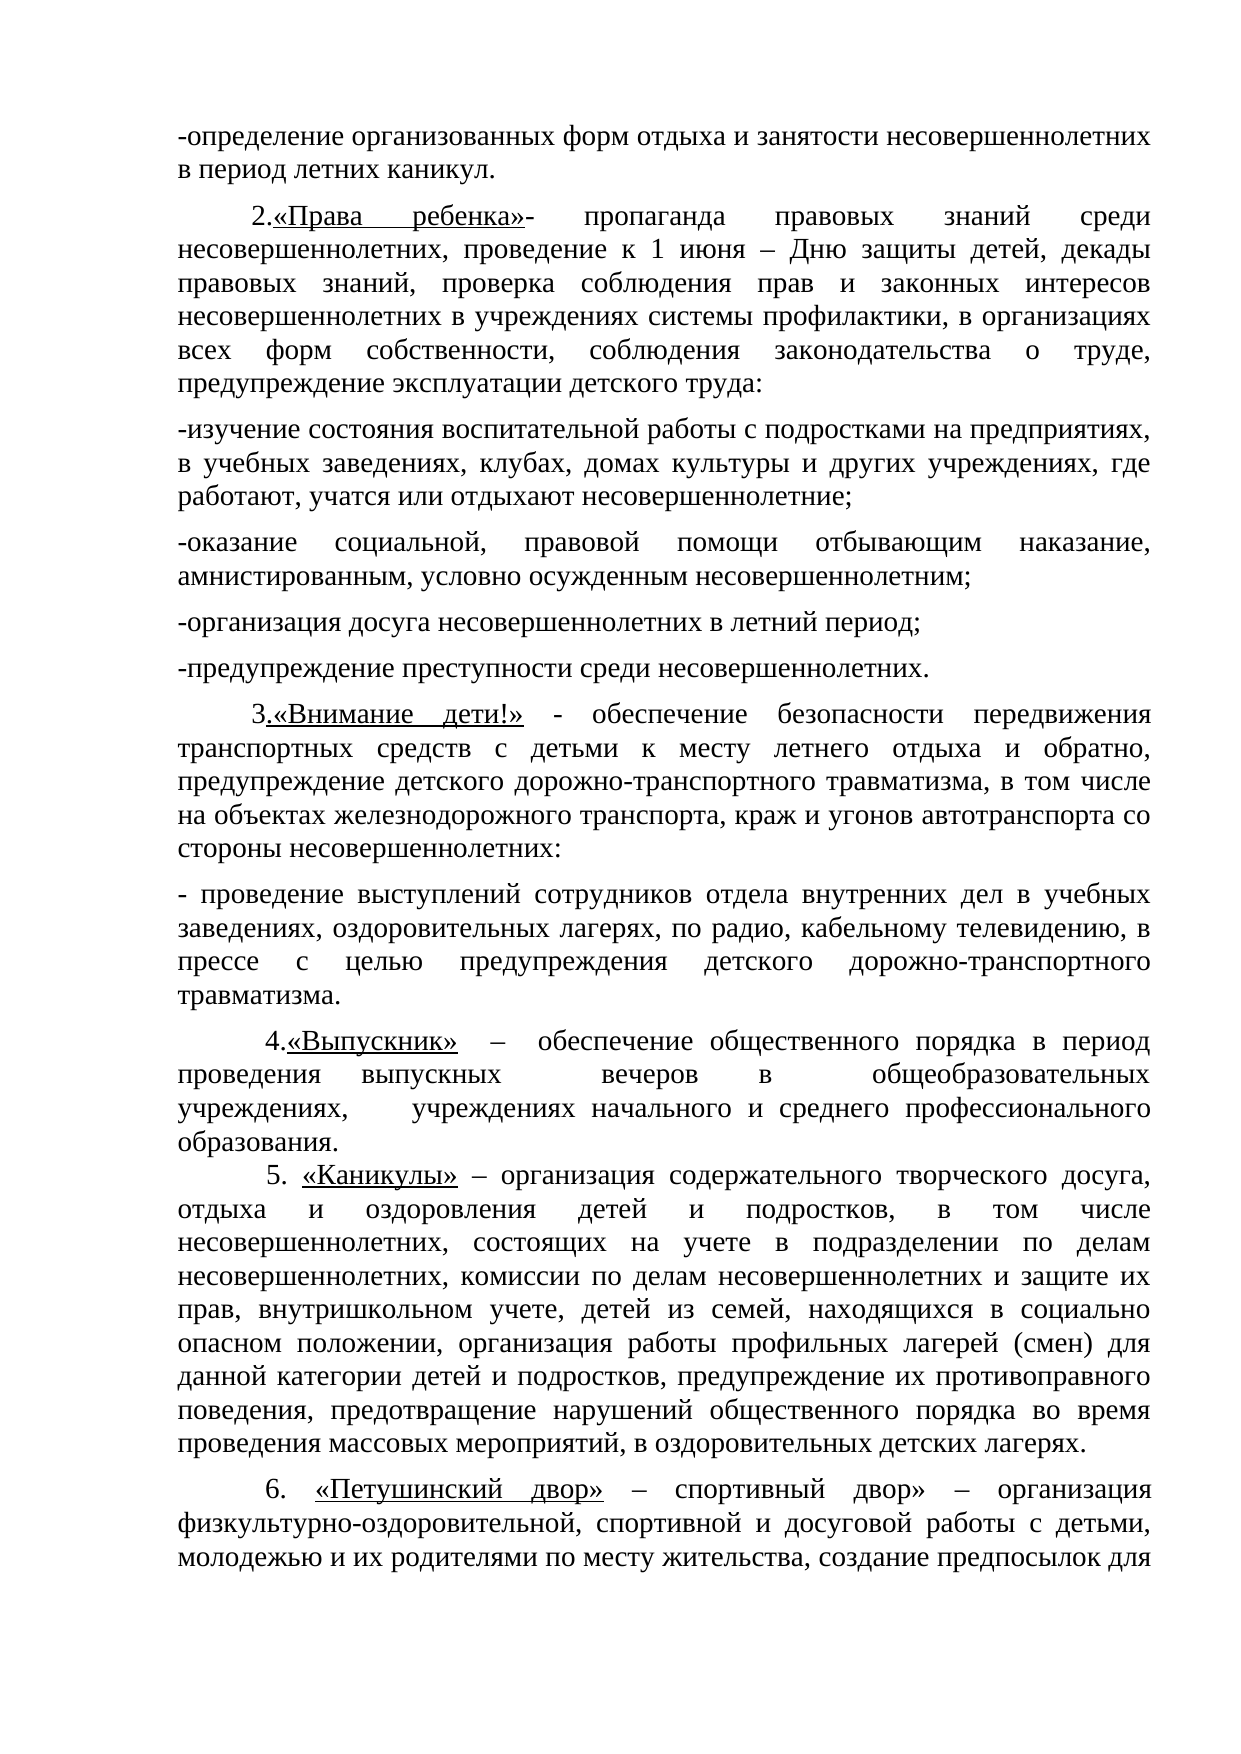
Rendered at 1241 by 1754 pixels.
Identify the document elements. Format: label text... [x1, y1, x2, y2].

text 5. «Каникулы» – организация содержательного творческого досуга, отдыха и оздоровления детей и подростков, в том числе несовершеннолетних, состоящих на учете в подразделении по делам несовершеннолетних, комиссии по делам несовершеннолетних и защите их прав, внутришкольном учете, детей из семей, находящихся в социально опасном положении, организация работы профильных лагерей (смен) для данной категории детей и подростков, предупреждение их противоправного поведения, предотвращение нарушений общественного порядка во время проведения массовых мероприятий, в оздоровительных детских лагерях. [177, 1157, 1152, 1459]
text -предупреждение преступности среди несовершеннолетних. [177, 650, 1152, 684]
text - проведение выступлений сотрудников отдела внутренних дел в учебных заведениях, оздоровительных лагерях, по радио, кабельному телевидению, в прессе с целью предупреждения детского дорожно-транспортного травматизма. [177, 876, 1152, 1011]
text 2.«Права ребенка»- пропаганда правовых знаний среди несовершеннолетних, проведение к 1 июня – Дню защиты детей, декады правовых знаний, проверка соблюдения прав и законных интересов несовершеннолетних в учреждениях системы профилактики, в организациях всех форм собственности, соблюдения законодательства о труде, предупреждение эксплуатации детского труда: [177, 198, 1152, 399]
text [177, 1472, 1152, 1572]
text 3.«Внимание дети!» - обеспечение безопасности передвижения транспортных средств с детьми к месту летнего отдыха и обратно, предупреждение детского дорожно-транспортного травматизма, в том числе на объектах железнодорожного транспорта, краж и угонов автотранспорта со стороны несовершеннолетних: [177, 696, 1152, 864]
text -оказание социальной, правовой помощи отбывающим наказание, амнистированным, условно осужденным несовершеннолетним; [177, 524, 1152, 592]
text -определение организованных форм отдыха и занятости несовершеннолетних в период летних каникул. [177, 118, 1152, 185]
text -организация досуга несовершеннолетних в летний период; [177, 604, 1152, 638]
text 4.«Выпускник» – обеспечение общественного порядка в период проведения выпускных вечеров в общеобразовательных учреждениях, учреждениях начального и среднего профессионального образования. [177, 1023, 1152, 1157]
text -изучение состояния воспитательной работы с подростками на предприятиях, в учебных заведениях, клубах, домах культуры и других учреждениях, где работают, учатся или отдыхают несовершеннолетние; [177, 411, 1152, 512]
